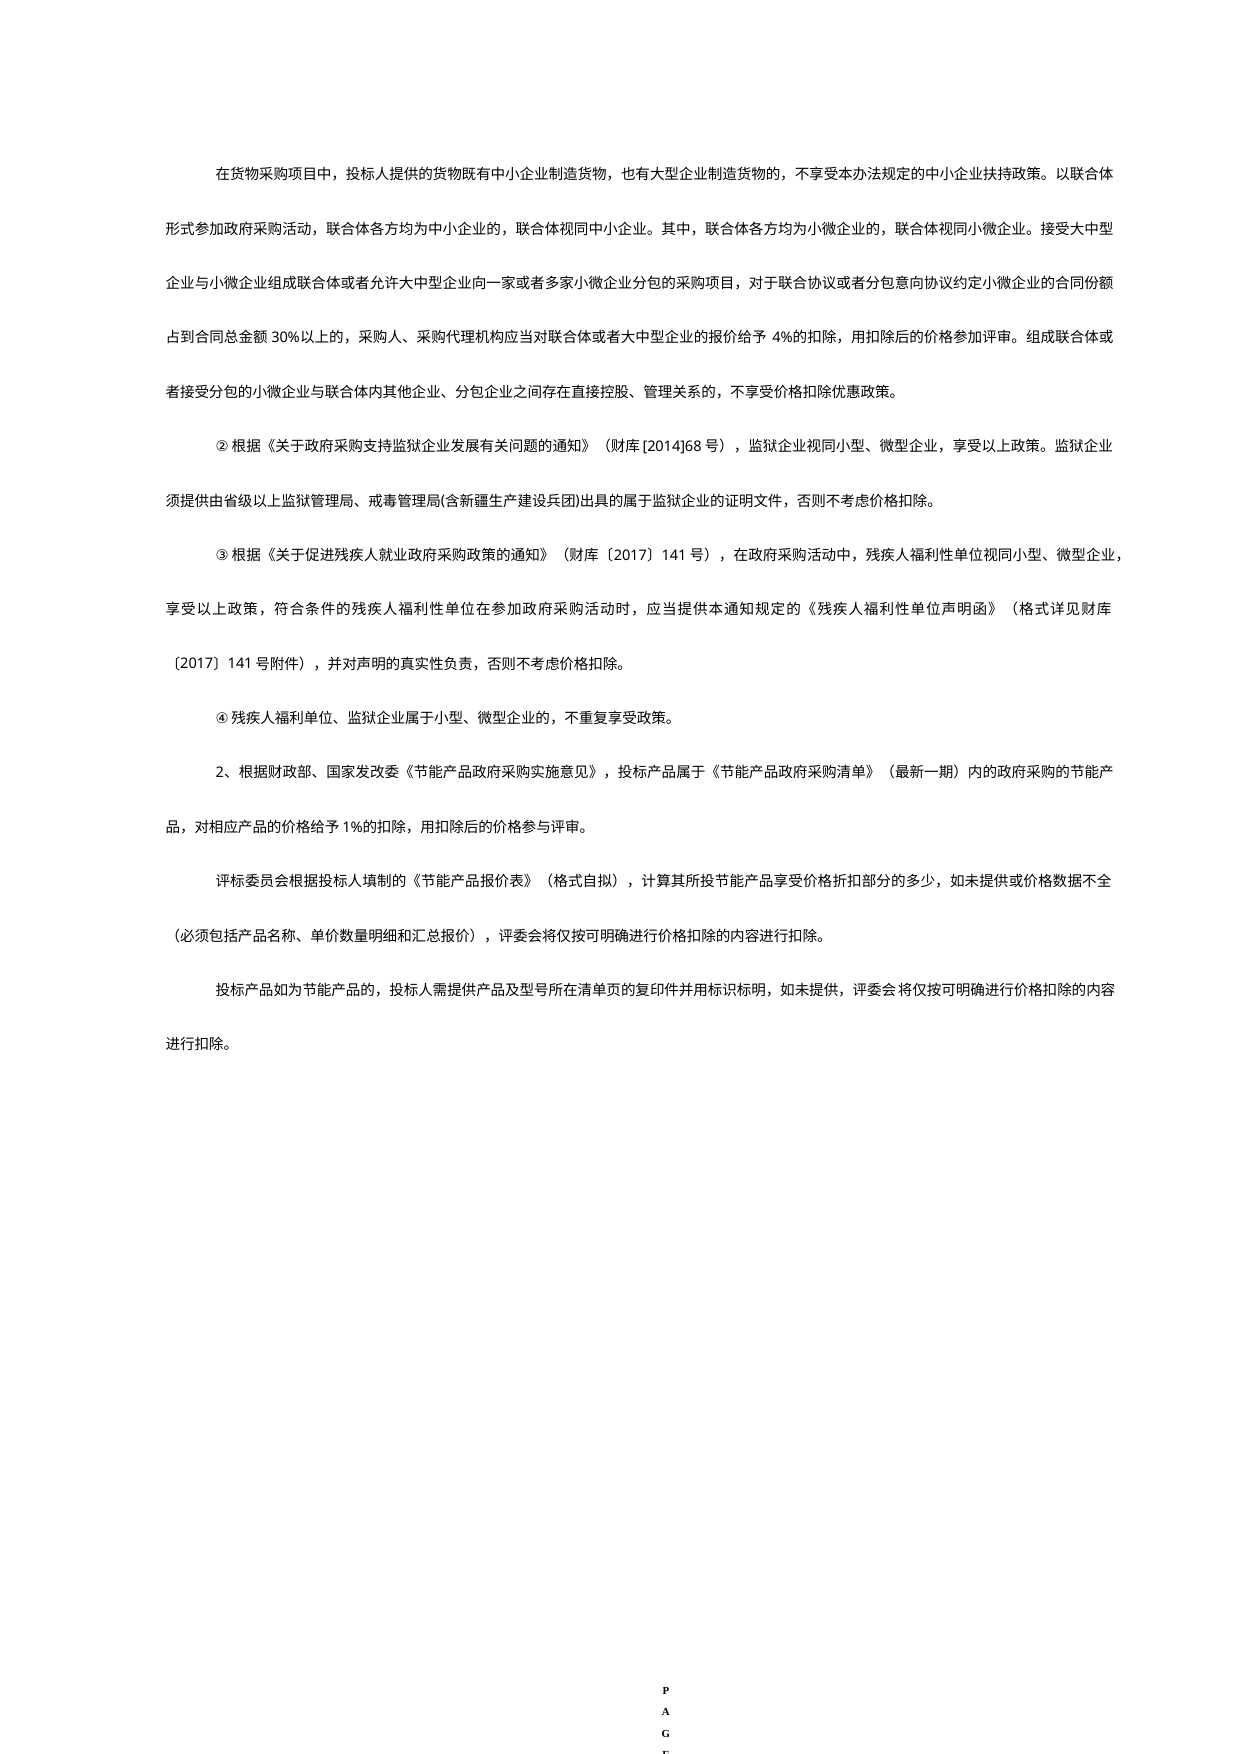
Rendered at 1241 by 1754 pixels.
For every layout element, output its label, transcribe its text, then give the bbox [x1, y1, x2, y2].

text ④残疾人福利单位、监狱企业属于小型、微型企业的，不重复享受政策。 [165, 691, 1115, 728]
text ②根据《关于政府采购支持监狱企业发展有关问题的通知》（财库[2014]68号），监狱企业视同小型、微型企业，享受以上政策。监狱企业须提供由省级以上监狱管理局、戒毒管理局(含新疆生产建设兵团)出具的属于监狱企业的证明文件，否则不考虑价格扣除。 [165, 419, 1115, 510]
text 在货物采购项目中，投标人提供的货物既有中小企业制造货物，也有大型企业制造货物的，不享受本办法规定的中小企业扶持政策。以联合体形式参加政府采购活动，联合体各方均为中小企业的，联合体视同中小企业。其中，联合体各方均为小微企业的，联合体视同小微企业。接受大中型企业与小微企业组成联合体或者允许大中型企业向一家或者多家小微企业分包的采购项目，对于联合协议或者分包意向协议约定小微企业的合同份额占到合同总金额30%以上的，采购人、采购代理机构应当对联合体或者大中型企业的报价给予4%的扣除，用扣除后的价格参加评审。组成联合体或者接受分包的小微企业与联合体内其他企业、分包企业之间存在直接控股、管理关系的，不享受价格扣除优惠政策。 [165, 148, 1115, 401]
text 2、根据财政部、国家发改委《节能产品政府采购实施意见》，投标产品属于《节能产品政府采购清单》（最新一期）内的政府采购的节能产品，对相应产品的价格给予1%的扣除，用扣除后的价格参与评审。 [165, 746, 1115, 836]
text 投标产品如为节能产品的，投标人需提供产品及型号所在清单页的复印件并用标识标明，如未提供，评委会将仅按可明确进行价格扣除的内容进行扣除。 [165, 963, 1115, 1054]
text ③根据《关于促进残疾人就业政府采购政策的通知》（财库〔2017〕141号），在政府采购活动中，残疾人福利性单位视同小型、微型企业，享受以上政策，符合条件的残疾人福利性单位在参加政府采购活动时，应当提供本通知规定的《残疾人福利性单位声明函》（格式详见财库〔2017〕141号附件），并对声明的真实性负责，否则不考虑价格扣除。 [165, 528, 1115, 673]
text 评标委员会根据投标人填制的《节能产品报价表》（格式自拟），计算其所投节能产品享受价格折扣部分的多少，如未提供或价格数据不全（必须包括产品名称、单价数量明细和汇总报价），评委会将仅按可明确进行价格扣除的内容进行扣除。 [165, 854, 1115, 945]
